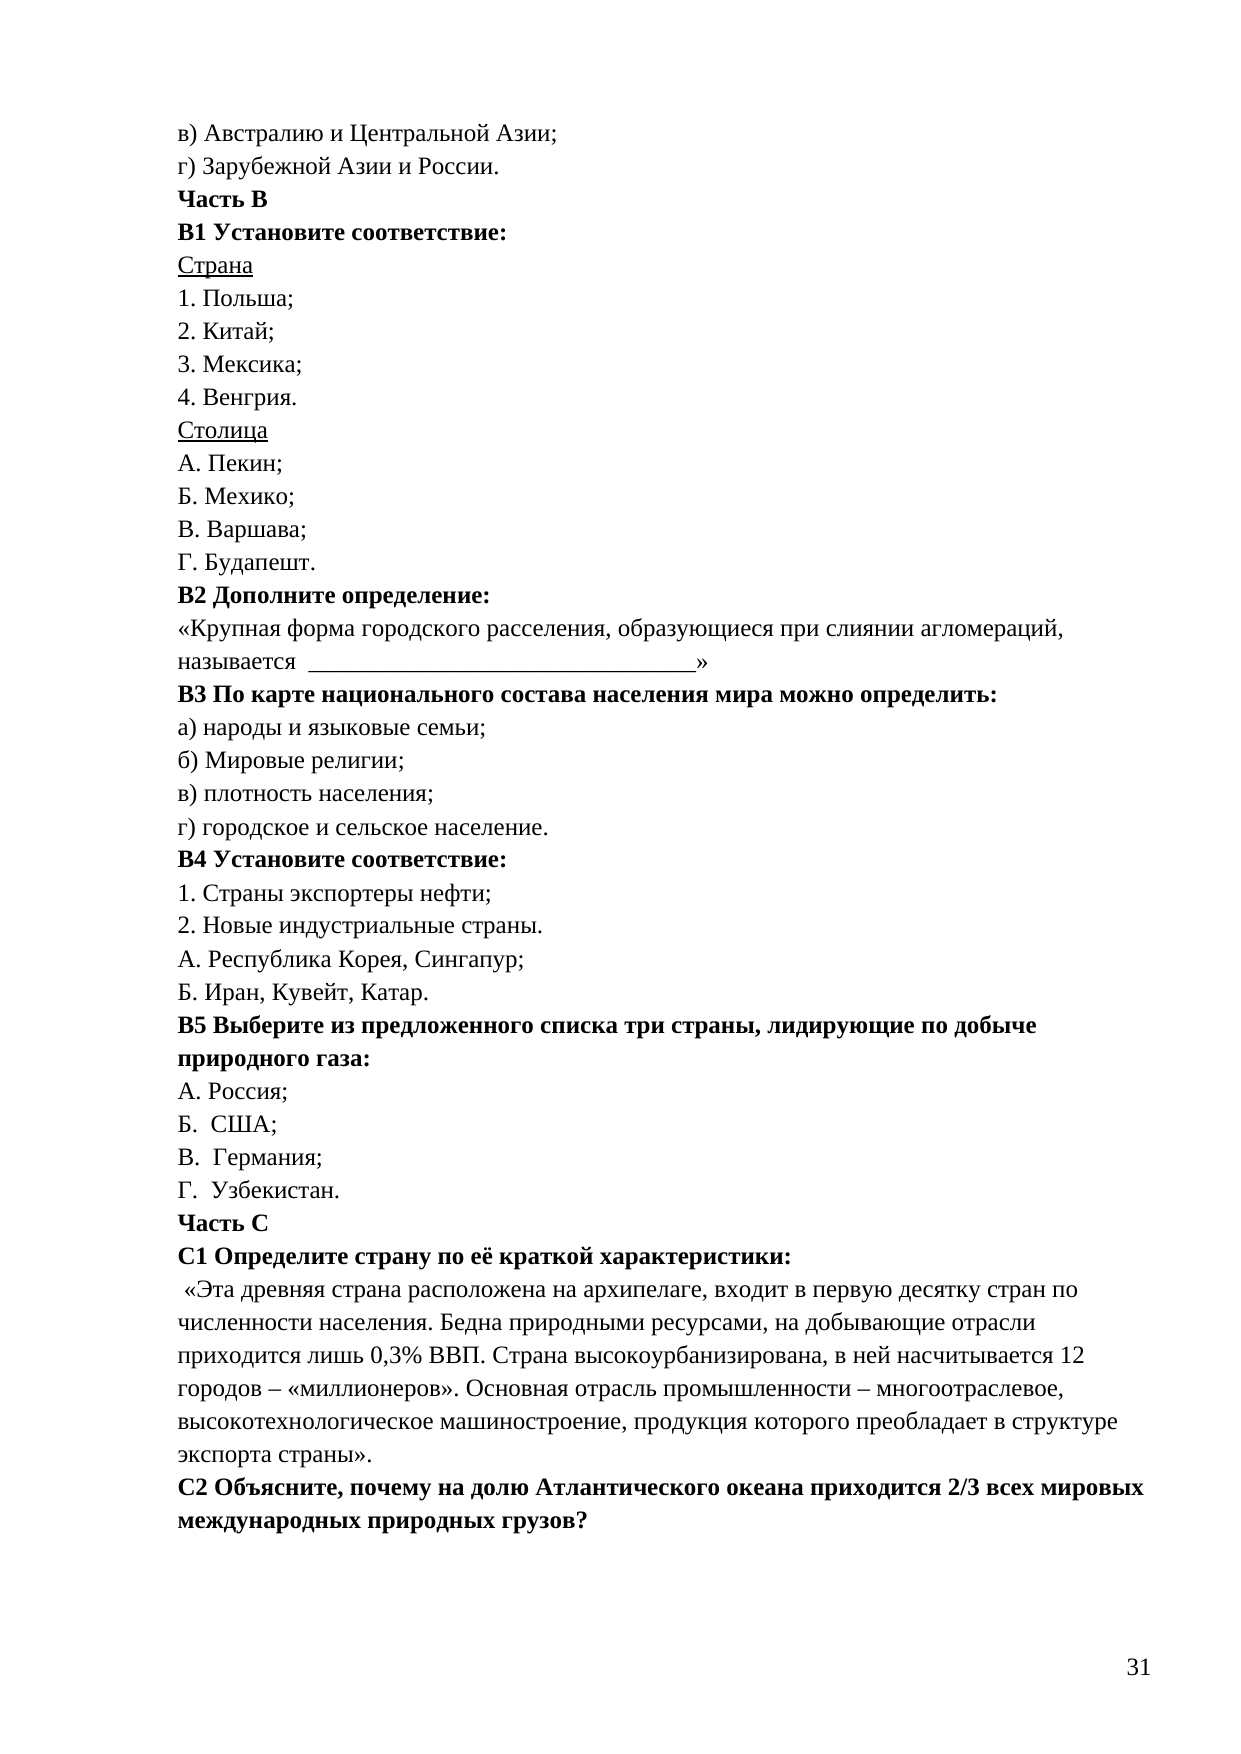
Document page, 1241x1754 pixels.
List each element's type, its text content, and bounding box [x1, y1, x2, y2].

text «Эта древняя страна расположена на архипелаге, входит в первую десятку стран по численности населения. Бедна природными ресурсами, на добывающие отрасли приходится лишь 0,3% ВВП. Страна высокоурбанизирована, в ней насчитывается 12 городов – «миллионеров». Основная отрасль промышленности – многоотраслевое, высокотехнологическое машиностроение, продукция которого преобладает в структуре экспорта страны». [177, 1274, 1152, 1468]
text А. Пекин; [177, 448, 1152, 477]
text а) народы и языковые семьи; [177, 712, 1152, 741]
text Часть В [177, 184, 1152, 213]
text Б. Мехико; [177, 481, 1152, 510]
text С2 Объясните, почему на долю Атлантического океана приходится 2/3 всех мировых международных природных грузов? [177, 1472, 1152, 1534]
text 2. Китай; [177, 316, 1152, 345]
text Б. Иран, Кувейт, Катар. [177, 977, 1152, 1005]
text г) городское и сельское население. [177, 812, 1152, 840]
text В2 Дополните определение: [177, 580, 1152, 609]
text в) плотность населения; [177, 778, 1152, 807]
text В5 Выберите из предложенного списка три страны, лидирующие по добыче природного газа: [177, 1010, 1152, 1071]
text Г. Будапешт. [177, 547, 1152, 576]
text Г. Узбекистан. [177, 1175, 1152, 1203]
text В1 Установите соответствие: [177, 217, 1152, 246]
text 4. Венгрия. [177, 382, 1152, 411]
text Страна [177, 250, 1152, 279]
text В4 Установите соответствие: [177, 844, 1152, 873]
text «Крупная форма городского расселения, образующиеся при слиянии агломераций, называется _______________________________» [177, 613, 1152, 675]
text 1. Польша; [177, 283, 1152, 312]
text 2. Новые индустриальные страны. [177, 911, 1152, 939]
text Часть С [177, 1208, 1152, 1237]
text Б. США; [177, 1109, 1152, 1137]
text 3. Мексика; [177, 349, 1152, 378]
text А. Россия; [177, 1076, 1152, 1104]
text г) Зарубежной Азии и России. [177, 151, 1152, 180]
text 1. Страны экспортеры нефти; [177, 878, 1152, 906]
text в) Австралию и Центральной Азии; [177, 118, 1152, 147]
text В. Германия; [177, 1142, 1152, 1171]
text А. Республика Корея, Сингапур; [177, 944, 1152, 972]
text Столица [177, 415, 1152, 444]
text б) Мировые религии; [177, 746, 1152, 774]
text В. Варшава; [177, 514, 1152, 543]
text В3 По карте национального состава населения мира можно определить: [177, 679, 1152, 708]
text С1 Определите страну по её краткой характеристики: [177, 1241, 1152, 1269]
